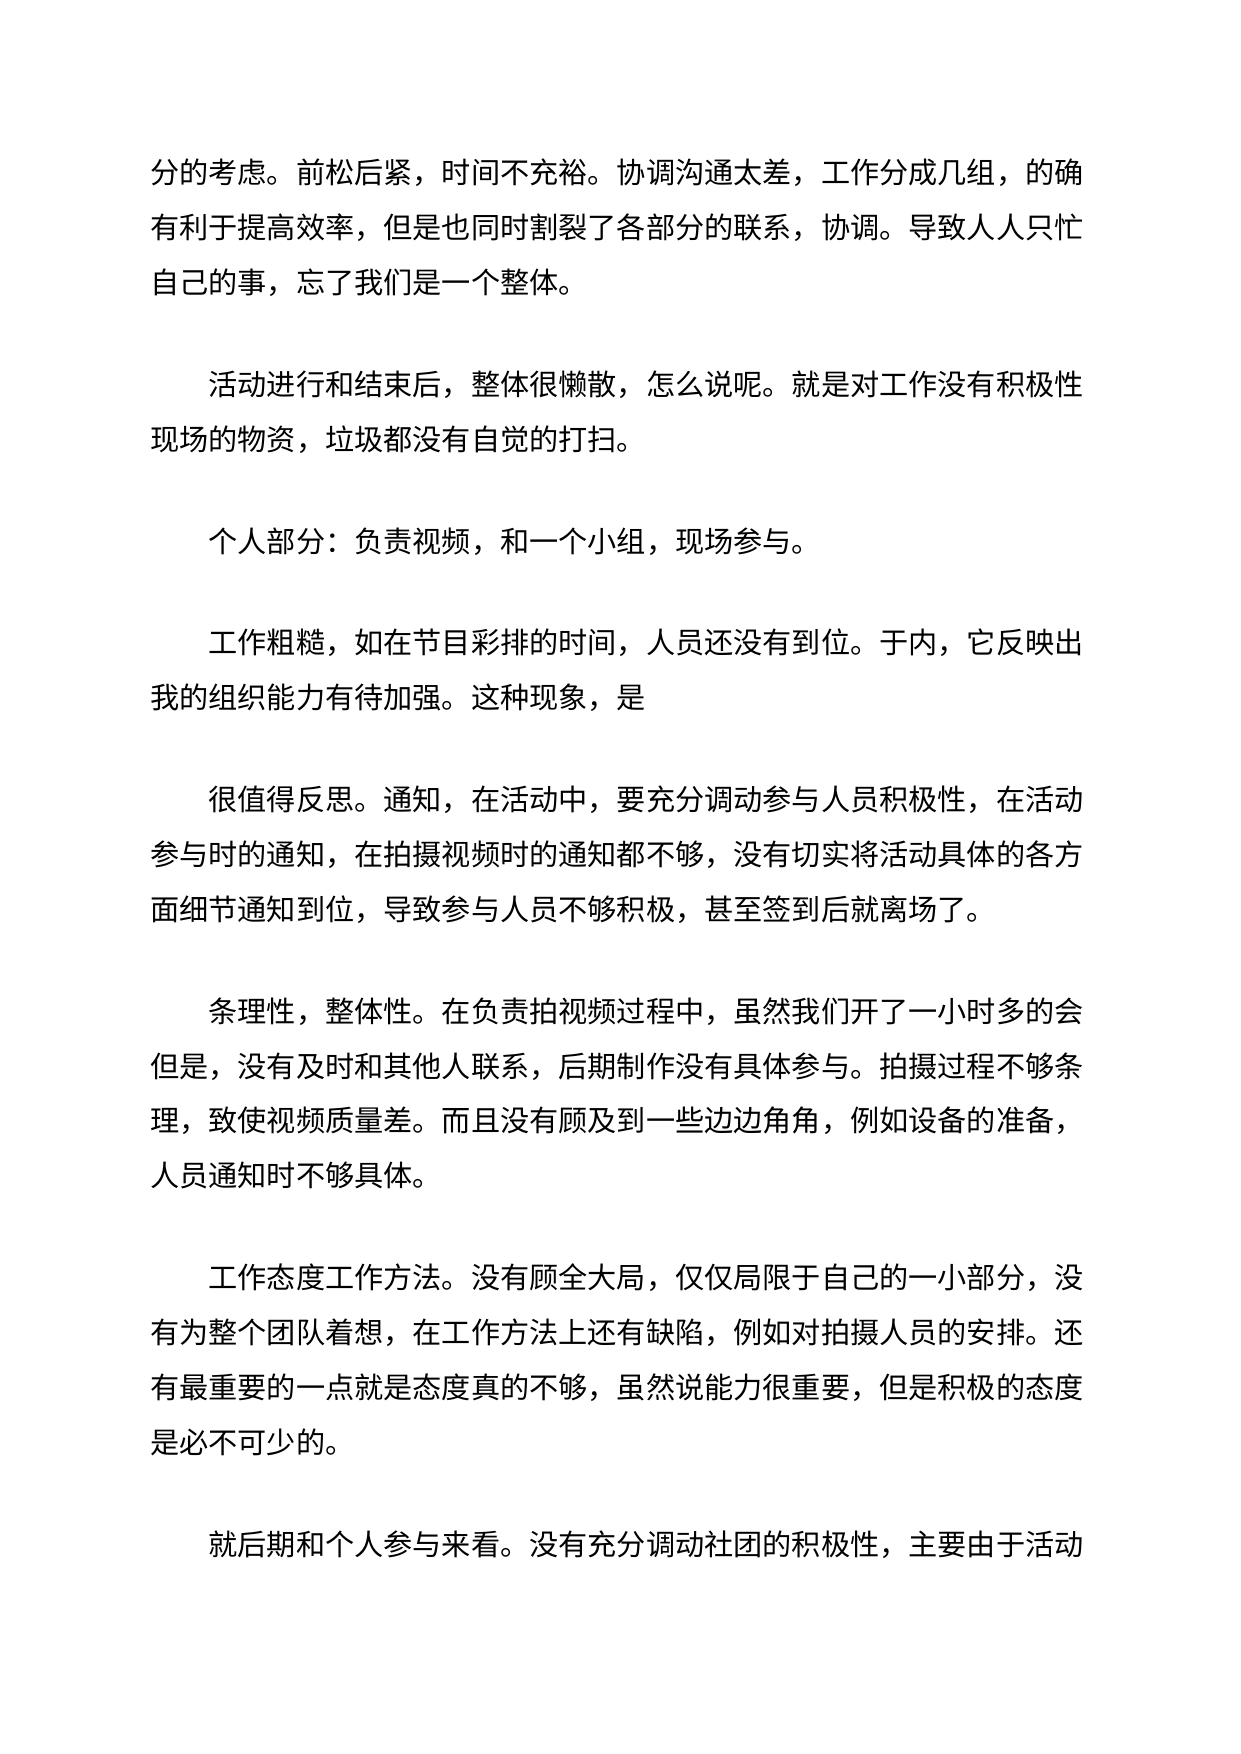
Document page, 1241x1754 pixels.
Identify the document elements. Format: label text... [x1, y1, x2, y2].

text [150, 150, 1090, 302]
text 工作粗糙，如在节目彩排的时间，人员还没有到位。于内，它反映出我的组织能力有待加强。这种现象，是 [150, 620, 1090, 717]
text 个人部分：负责视频，和一个小组，现场参与。 [150, 518, 1090, 561]
text 条理性，整体性。在负责拍视频过程中，虽然我们开了一小时多的会但是，没有及时和其他人联系，后期制作没有具体参与。拍摄过程不够条理，致使视频质量差。而且没有顾及到一些边边角角，例如设备的准备，人员通知时不够具体。 [150, 988, 1090, 1195]
text 很值得反思。通知，在活动中，要充分调动参与人员积极性，在活动参与时的通知，在拍摄视频时的通知都不够，没有切实将活动具体的各方面细节通知到位，导致参与人员不够积极，甚至签到后就离场了。 [150, 777, 1090, 929]
text 活动进行和结束后，整体很懒散，怎么说呢。就是对工作没有积极性现场的物资，垃圾都没有自觉的打扫。 [150, 362, 1090, 459]
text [150, 1521, 1090, 1563]
text 工作态度工作方法。没有顾全大局，仅仅局限于自己的一小部分，没有为整个团队着想，在工作方法上还有缺陷，例如对拍摄人员的安排。还有最重要的一点就是态度真的不够，虽然说能力很重要，但是积极的态度是必不可少的。 [150, 1255, 1090, 1462]
